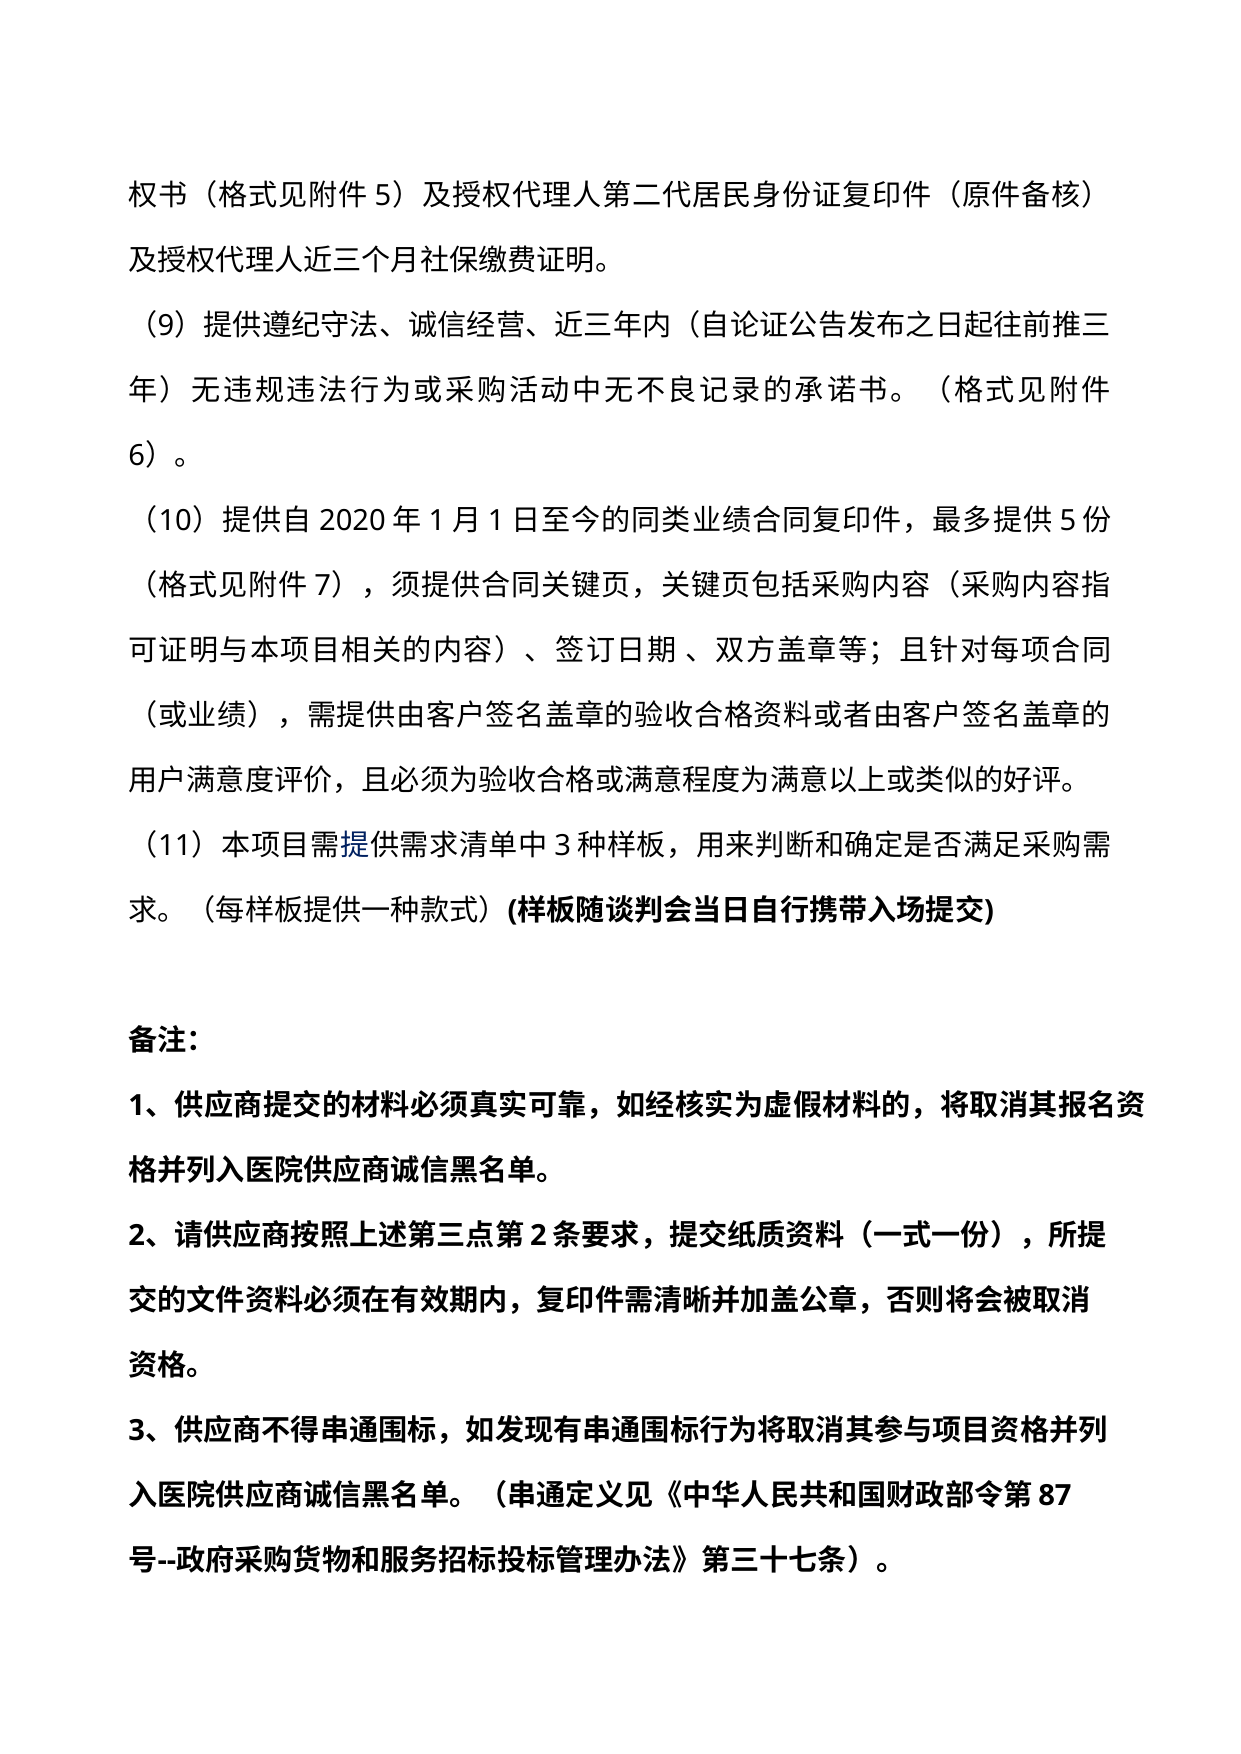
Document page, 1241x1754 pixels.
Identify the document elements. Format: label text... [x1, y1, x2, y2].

text （9）提供遵纪守法、诚信经营、近三年内（自论证公告发布之日起往前推三年）无违规违法行为或采购活动中无不良记录的承诺书。（格式见附件6）。 [128, 290, 1112, 485]
text （11）本项目需提供需求清单中3种样板，用来判断和确定是否满足采购需求。（每样板提供一种款式）(样板随谈判会当日自行携带入场提交) [128, 810, 1112, 940]
text 3、供应商不得串通围标，如发现有串通围标行为将取消其参与项目资格并列入医院供应商诚信黑名单。（串通定义见《中华人民共和国财政部令第87号--政府采购货物和服务招标投标管理办法》第三十七条）。 [128, 1395, 1112, 1590]
text 2、请供应商按照上述第三点第2条要求，提交纸质资料（一式一份），所提交的文件资料必须在有效期内，复印件需清晰并加盖公章，否则将会被取消资格。 [128, 1200, 1112, 1395]
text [128, 160, 1112, 290]
text （10）提供自2020年1月1日至今的同类业绩合同复印件，最多提供5份（格式见附件7），须提供合同关键页，关键页包括采购内容（采购内容指可证明与本项目相关的内容）、签订日期 、双方盖章等；且针对每项合同（或业绩），需提供由客户签名盖章的验收合格资料或者由客户签名盖章的用户满意度评价，且必须为验收合格或满意程度为满意以上或类似的好评。 [128, 485, 1112, 810]
text 备注： [128, 1005, 1147, 1070]
text 1、供应商提交的材料必须真实可靠，如经核实为虚假材料的，将取消其报名资格并列入医院供应商诚信黑名单。 [128, 1070, 1147, 1200]
